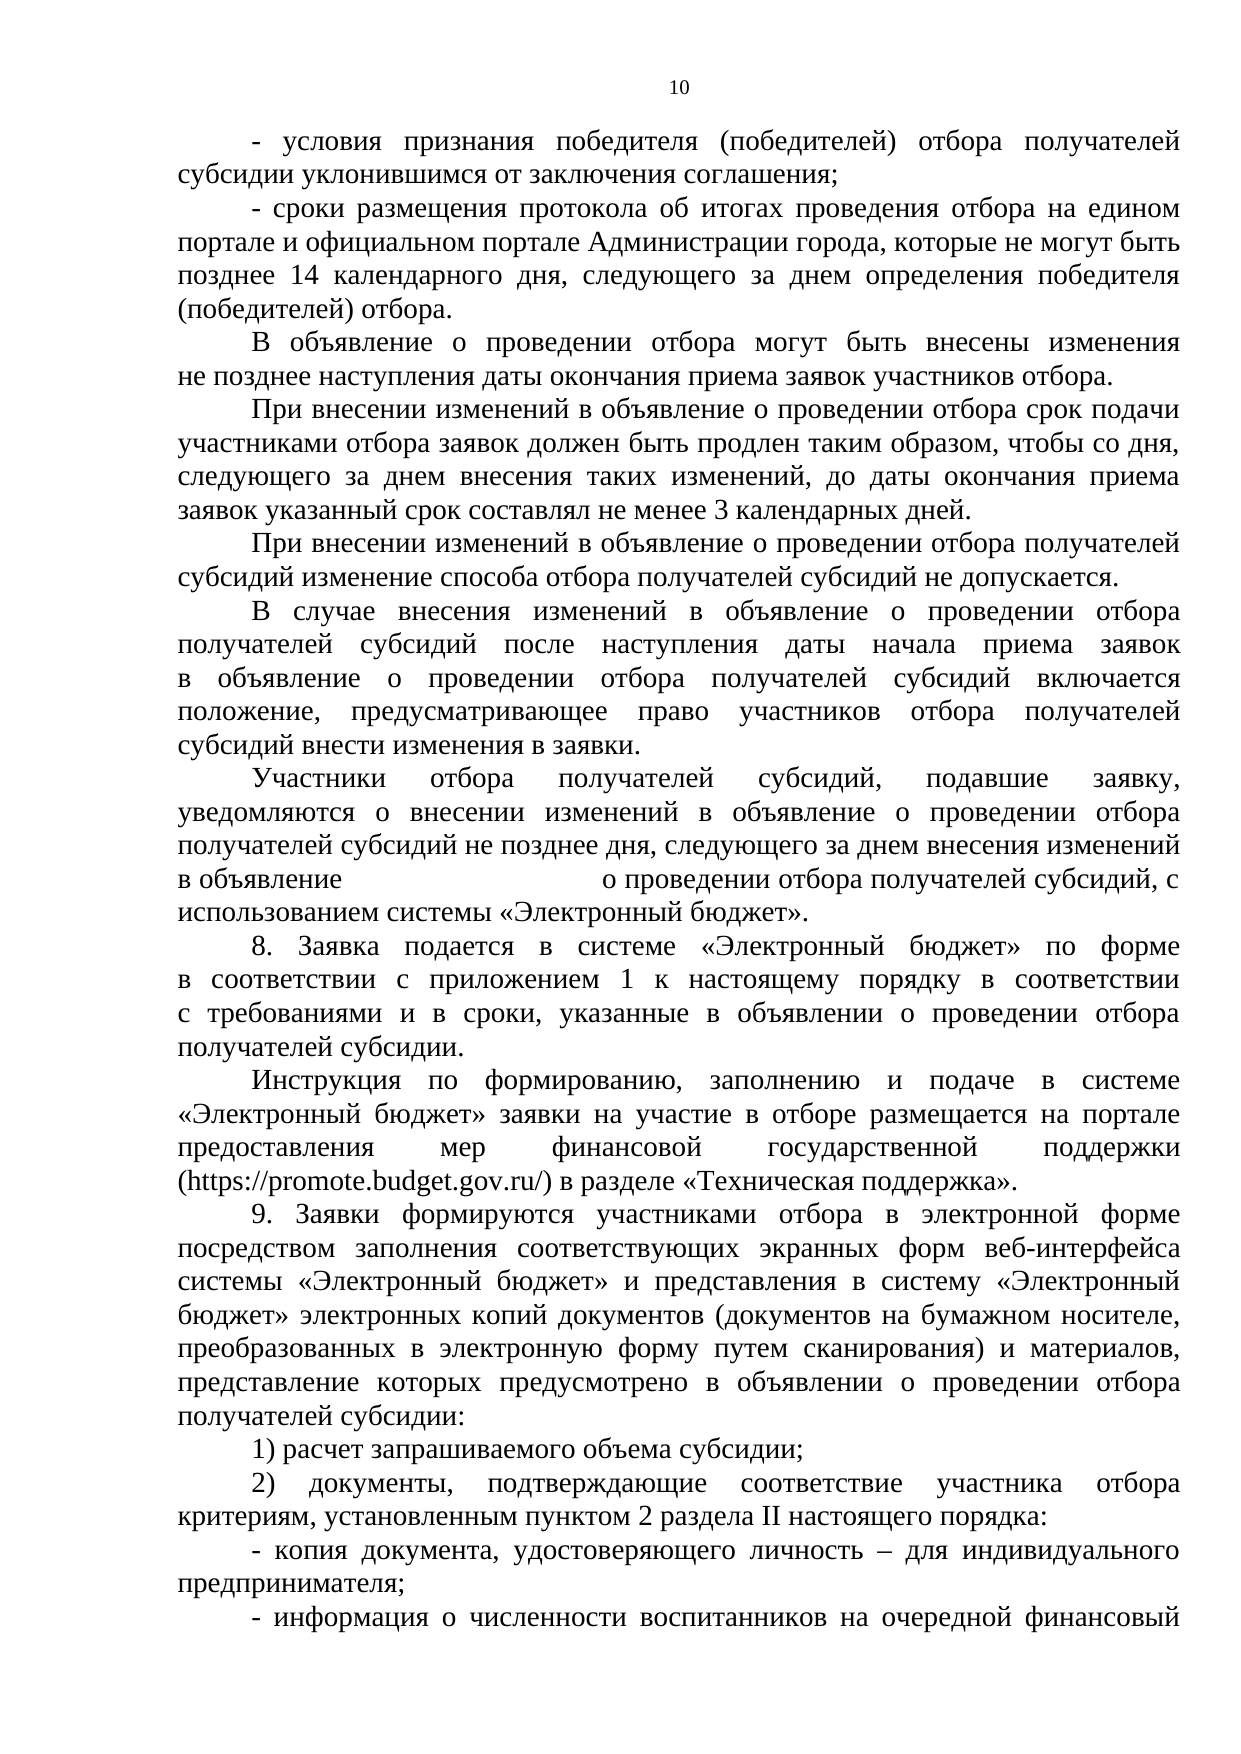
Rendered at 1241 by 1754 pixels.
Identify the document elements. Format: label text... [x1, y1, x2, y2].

text 8. Заявка подается в системе «Электронный бюджет» по форме в соответствии с приложением 1 к настоящему порядку в соответствии с требованиями и в сроки, указанные в объявлении о проведении отбора получателей субсидии. [177, 928, 1181, 1062]
text 9. Заявки формируются участниками отбора в электронной форме посредством заполнения соответствующих экранных форм веб-интерфейса системы «Электронный бюджет» и представления в систему «Электронный бюджет» электронных копий документов (документов на бумажном носителе, преобразованных в электронную форму путем сканирования) и материалов, представление которых предусмотрено в объявлении о проведении отбора получателей субсидии: [177, 1196, 1181, 1431]
text В случае внесения изменений в объявление о проведении отбора получателей субсидий после наступления даты начала приема заявок в объявление о проведении отбора получателей субсидий включается положение, предусматривающее право участников отбора получателей субсидий внести изменения в заявки. [177, 593, 1181, 760]
text 1) расчет запрашиваемого объема субсидии; [177, 1431, 1181, 1465]
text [177, 1599, 1181, 1632]
text В объявление о проведении отбора могут быть внесены изменения не позднее наступления даты окончания приема заявок участников отбора. [177, 324, 1181, 391]
text - копия документа, удостоверяющего личность – для индивидуального предпринимателя; [177, 1532, 1181, 1599]
text - условия признания победителя (победителей) отбора получателей субсидии уклонившимся от заключения соглашения; [177, 123, 1181, 190]
text При внесении изменений в объявление о проведении отбора срок подачи участниками отбора заявок должен быть продлен таким образом, чтобы со дня, следующего за днем внесения таких изменений, до даты окончания приема заявок указанный срок составлял не менее 3 календарных дней. [177, 391, 1181, 526]
text Инструкция по формированию, заполнению и подаче в системе «Электронный бюджет» заявки на участие в отборе размещается на портале предоставления мер финансовой государственной поддержки (https://promote.budget.gov.ru/) в разделе «Техническая поддержка». [177, 1062, 1181, 1196]
text Участники отбора получателей субсидий, подавшие заявку, уведомляются о внесении изменений в объявление о проведении отбора получателей субсидий не позднее дня, следующего за днем внесения изменений в объявление о проведении отбора получателей субсидий, с использованием системы «Электронный бюджет». [177, 760, 1181, 928]
text 2) документы, подтверждающие соответствие участника отбора критериям, установленным пунктом 2 раздела II настоящего порядка: [177, 1465, 1181, 1532]
text При внесении изменений в объявление о проведении отбора получателей субсидий изменение способа отбора получателей субсидий не допускается. [177, 526, 1181, 593]
text - сроки размещения протокола об итогах проведения отбора на едином портале и официальном портале Администрации города, которые не могут быть позднее 14 календарного дня, следующего за днем определения победителя (победителей) отбора. [177, 190, 1181, 324]
